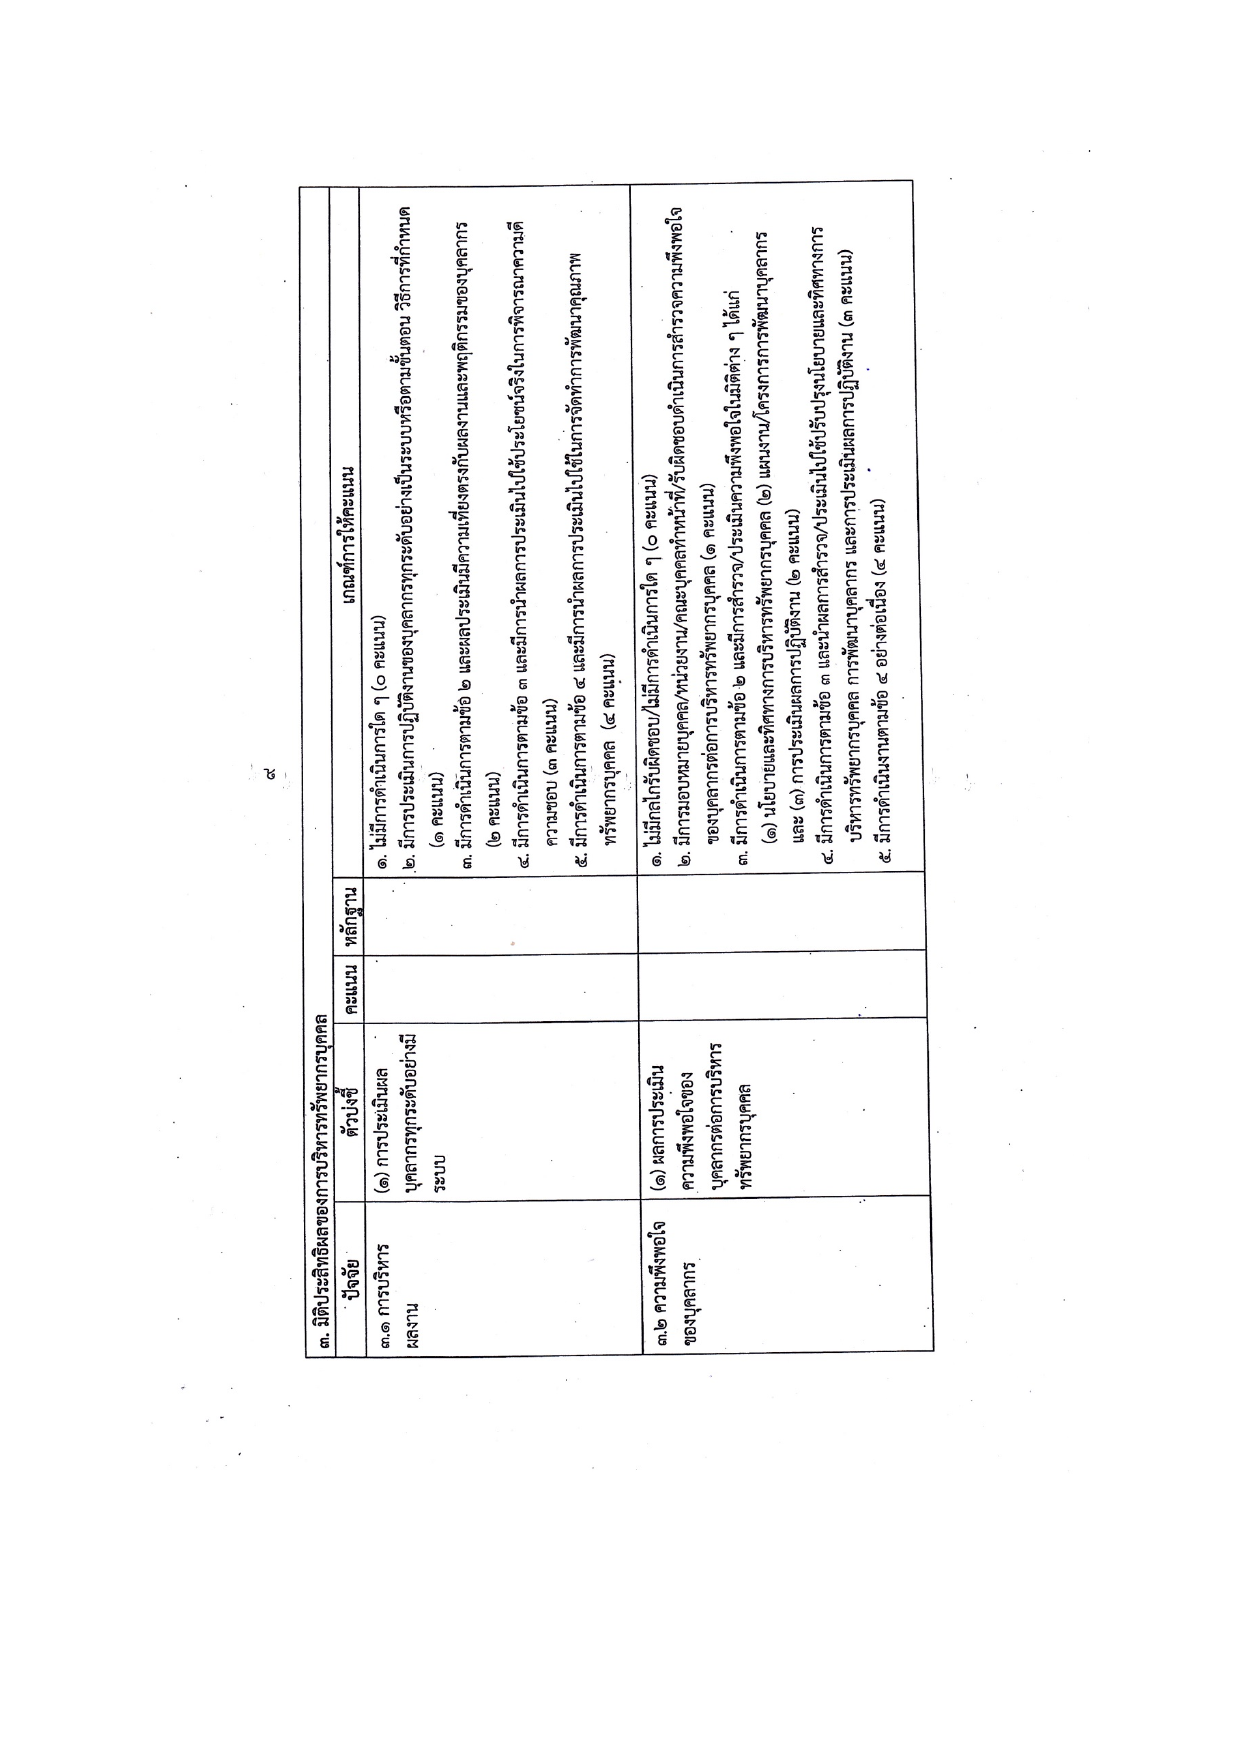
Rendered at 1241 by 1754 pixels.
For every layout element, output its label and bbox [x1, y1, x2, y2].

picture [150, 150, 1091, 1474]
